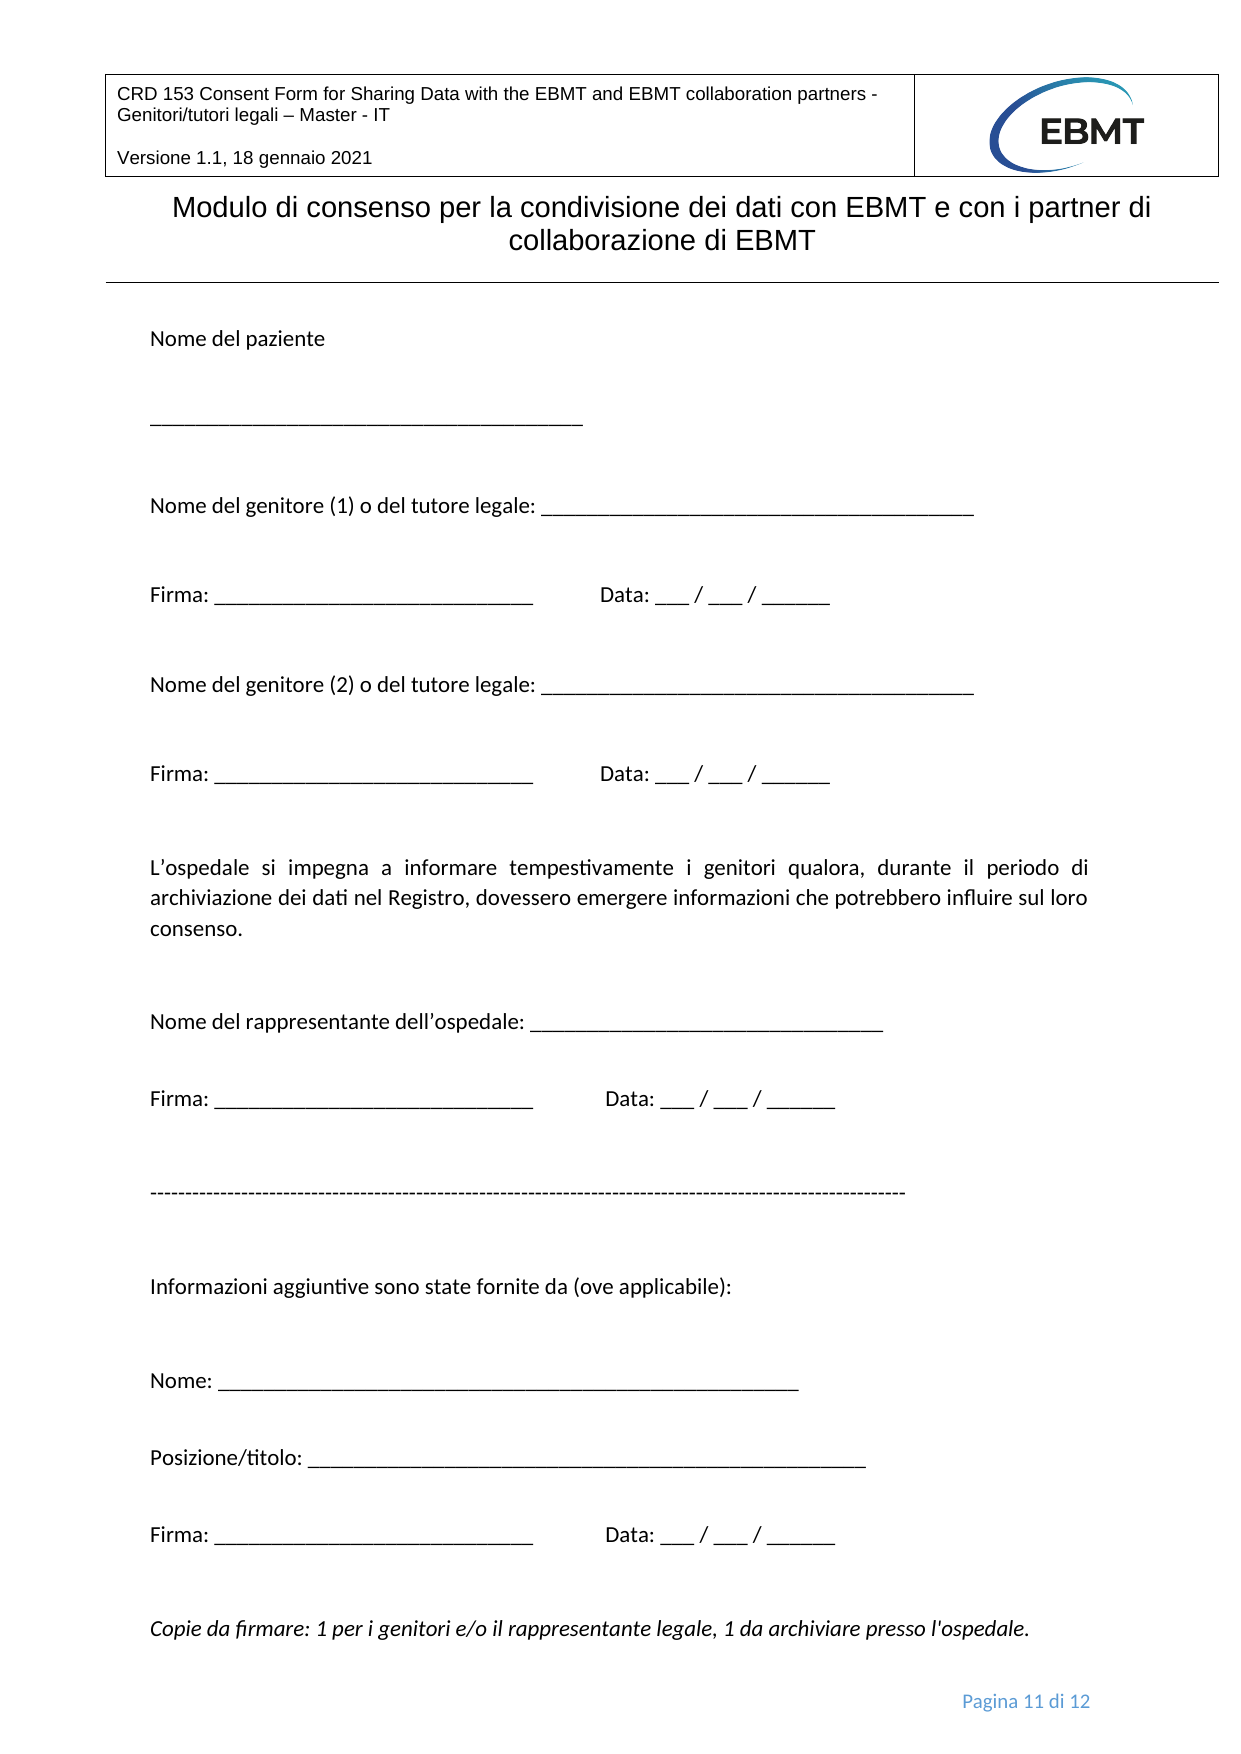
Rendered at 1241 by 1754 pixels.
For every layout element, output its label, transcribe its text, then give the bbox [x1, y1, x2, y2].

text L’ospedale si impegna a informare tempestivamente i genitori qualora, durante il periodo di archiviazione dei dati nel Registro, dovessero emergere informazioni che potrebbero influire sul loro consenso. [150, 853, 1090, 942]
text Copie da firmare: 1 per i genitori e/o il rappresentante legale, 1 da archiviare presso l'ospedale. [150, 1614, 1090, 1642]
text Firma: ____________________________ Data: ___ / ___ / ______ [150, 1054, 1090, 1112]
text Firma: ____________________________ Data: ___ / ___ / ______ [150, 759, 1090, 787]
text Nome del rappresentante dell’ospedale: _______________________________ [150, 1007, 1090, 1035]
text Nome del genitore (1) o del tutore legale: ______________________________________ [150, 491, 1090, 519]
text Nome: ___________________________________________________ [150, 1366, 1090, 1394]
text Firma: ____________________________ Data: ___ / ___ / ______ [150, 1490, 1090, 1548]
text ______________________________________ [150, 371, 1090, 429]
text Informazioni aggiuntive sono state fornite da (ove applicabile): [150, 1272, 1090, 1300]
picture [989, 77, 1145, 173]
text ------------------------------------------------------------------------------------------------------------ [150, 1178, 1090, 1206]
text Posizione/titolo: _________________________________________________ [150, 1413, 1090, 1471]
text Nome del paziente [150, 324, 1090, 352]
text Firma: ____________________________ Data: ___ / ___ / ______ [150, 580, 1090, 608]
text Nome del genitore (2) o del tutore legale: ______________________________________ [150, 670, 1090, 698]
